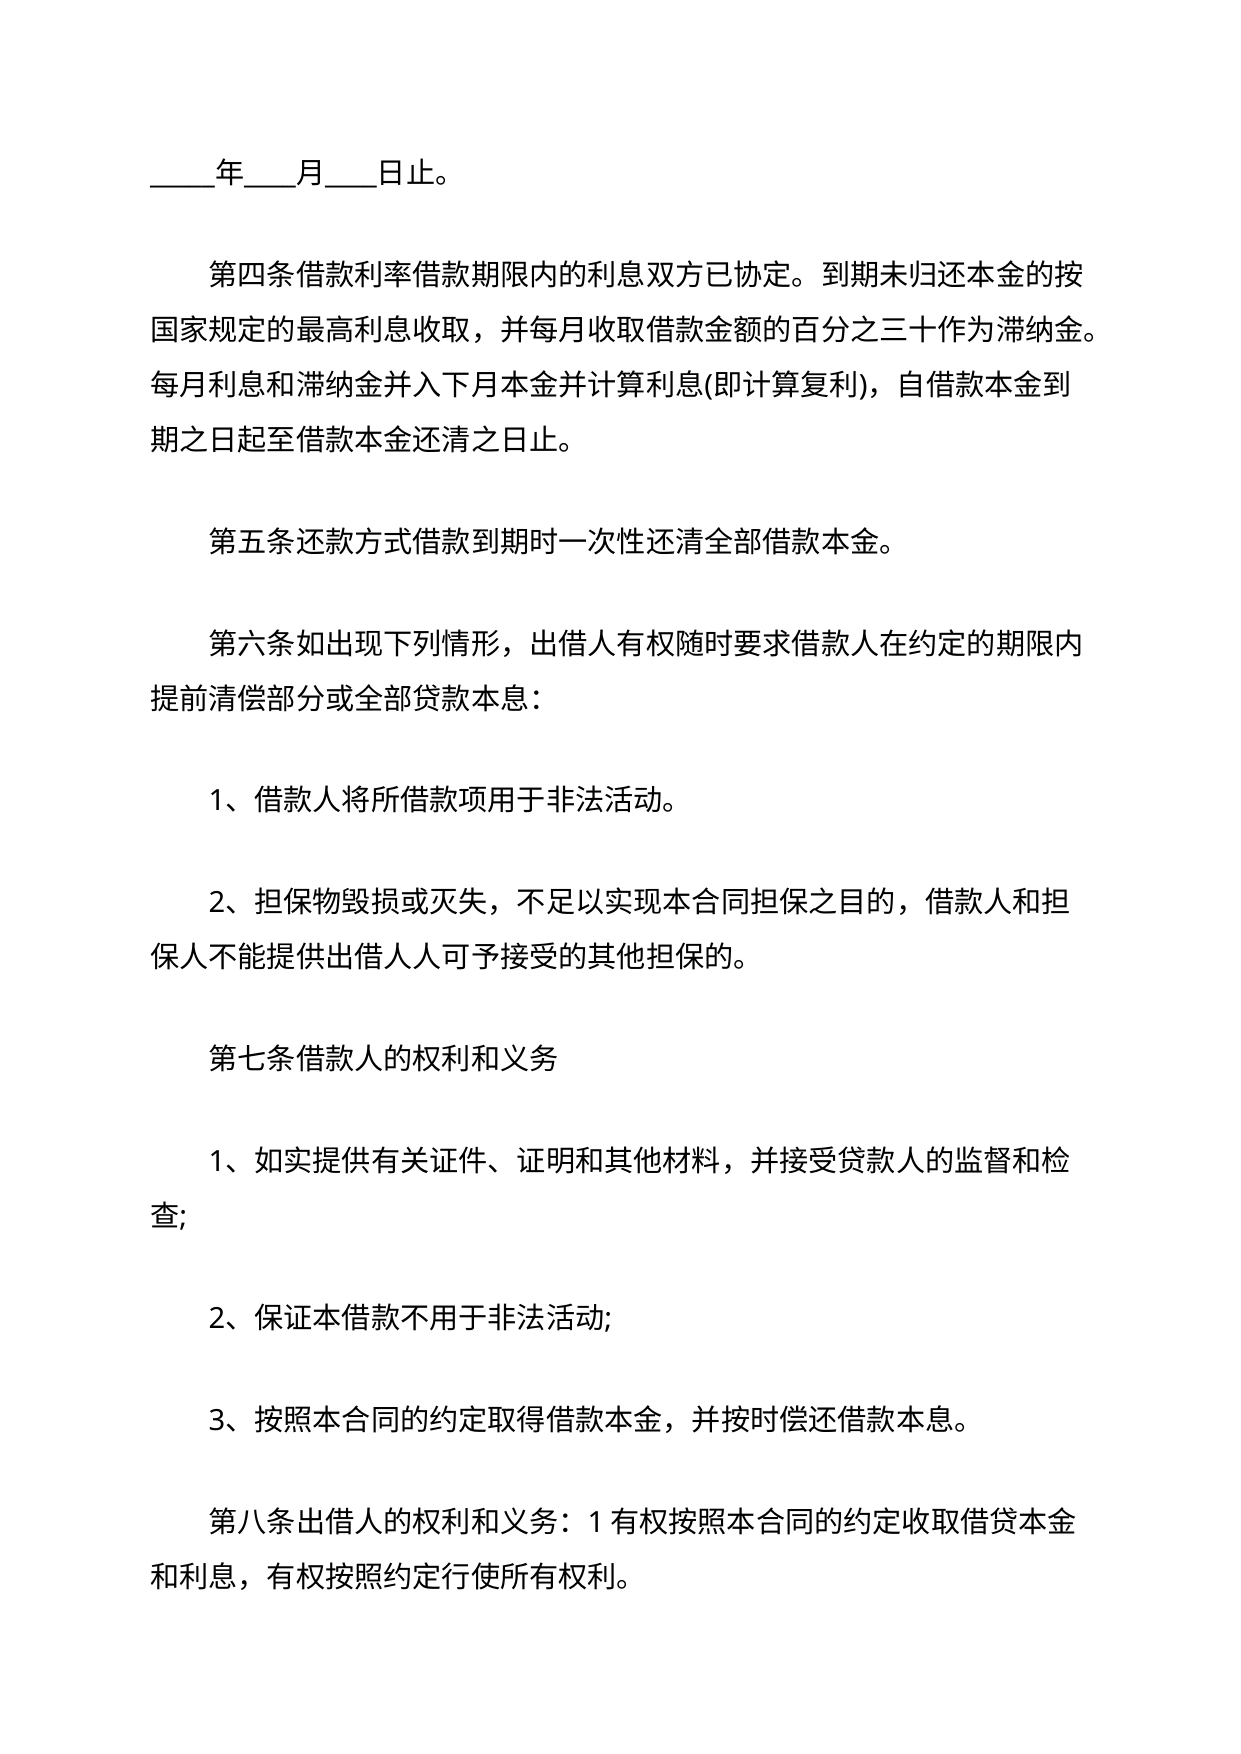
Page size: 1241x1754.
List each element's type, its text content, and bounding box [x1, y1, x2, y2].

text 1、借款人将所借款项用于非法活动。 [150, 777, 1090, 819]
text 2、保证本借款不用于非法活动; [150, 1294, 1090, 1337]
text 1、如实提供有关证件、证明和其他材料，并接受贷款人的监督和检查; [150, 1137, 1090, 1235]
text 第七条借款人的权利和义务 [150, 1036, 1090, 1078]
text 第八条出借人的权利和义务：1有权按照本合同的约定收取借贷本金和利息，有权按照约定行使所有权利。 [150, 1498, 1090, 1596]
text 2、担保物毁损或灭失，不足以实现本合同担保之目的，借款人和担保人不能提供出借人人可予接受的其他担保的。 [150, 879, 1090, 976]
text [150, 150, 1090, 192]
text 第六条如出现下列情形，出借人有权随时要求借款人在约定的期限内提前清偿部分或全部贷款本息： [150, 620, 1090, 717]
text 第四条借款利率借款期限内的利息双方已协定。到期未归还本金的按国家规定的最高利息收取，并每月收取借款金额的百分之三十作为滞纳金。每月利息和滞纳金并入下月本金并计算利息(即计算复利)，自借款本金到期之日起至借款本金还清之日止。 [150, 252, 1090, 459]
text 3、按照本合同的约定取得借款本金，并按时偿还借款本息。 [150, 1396, 1090, 1439]
text 第五条还款方式借款到期时一次性还清全部借款本金。 [150, 518, 1090, 561]
